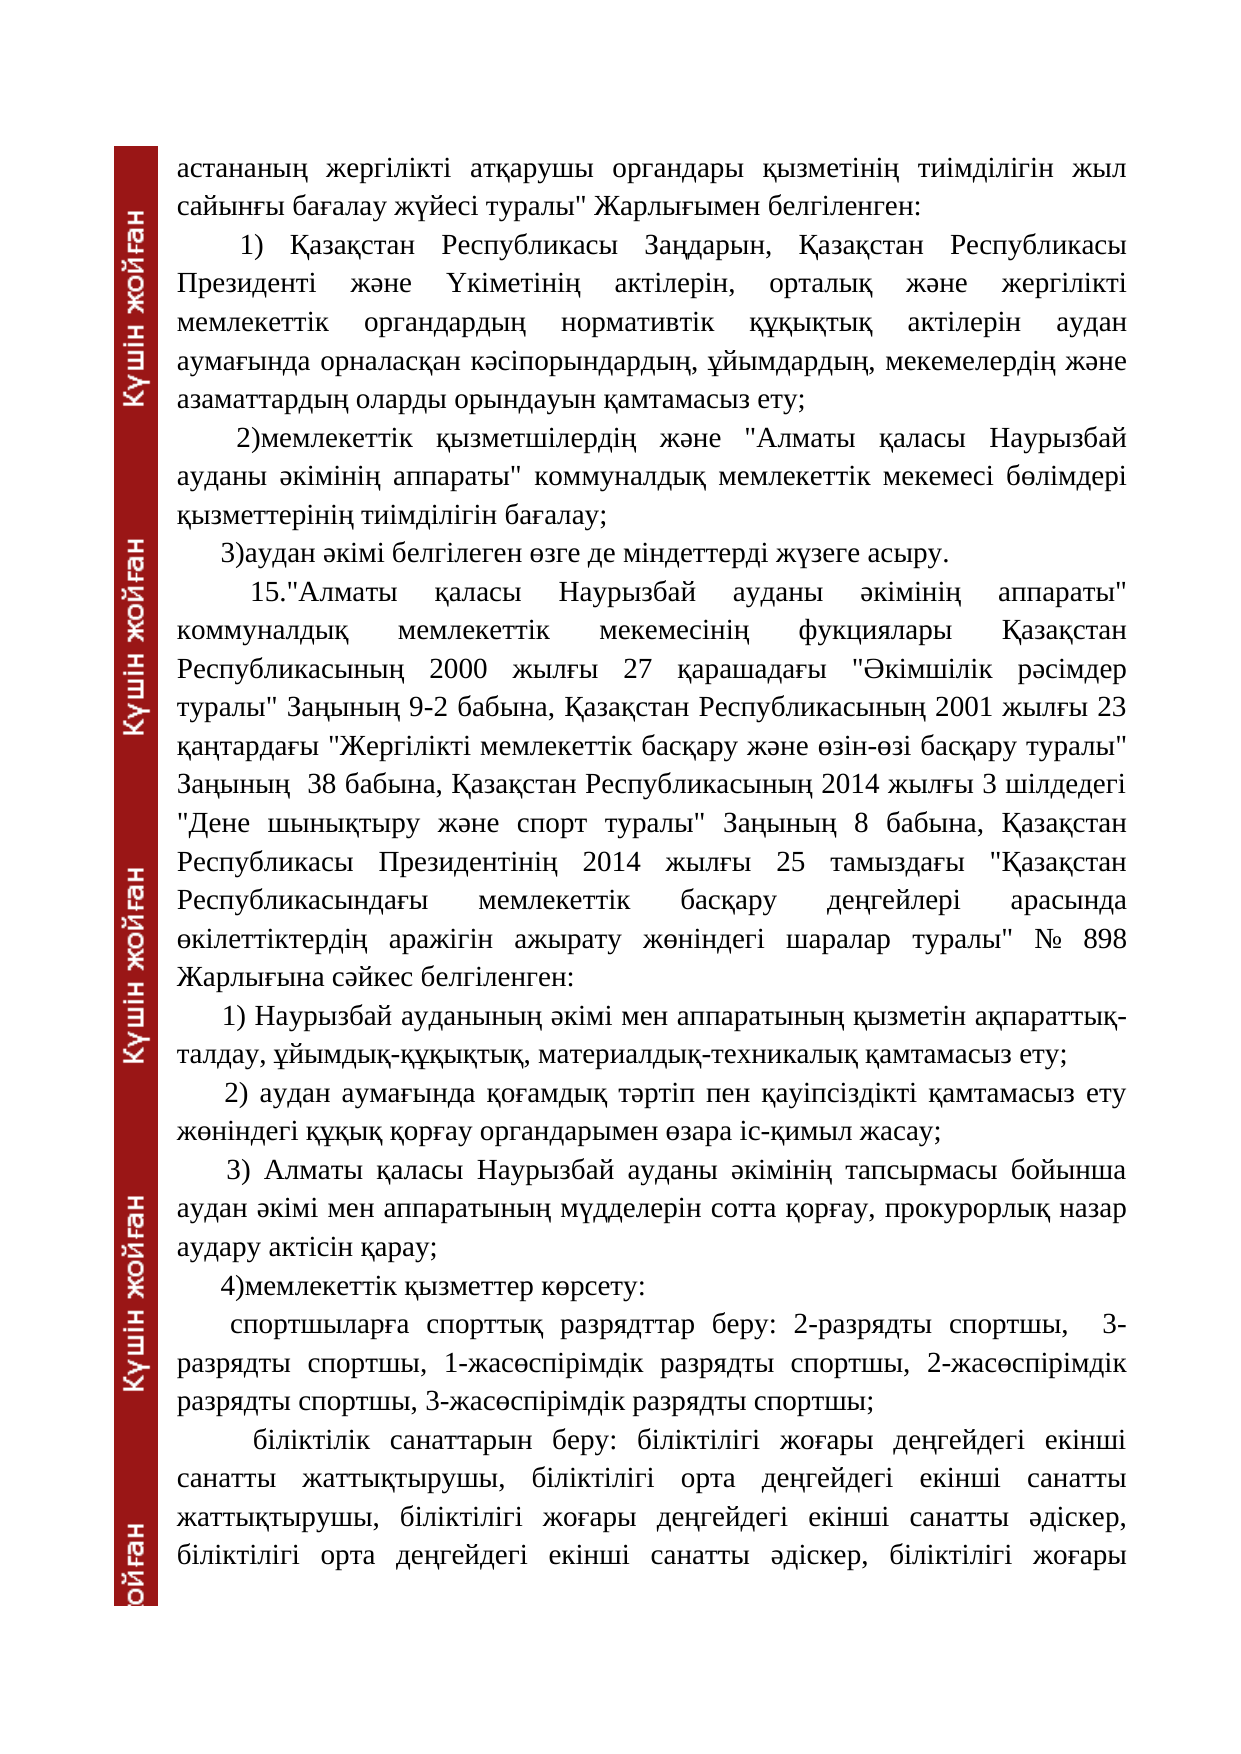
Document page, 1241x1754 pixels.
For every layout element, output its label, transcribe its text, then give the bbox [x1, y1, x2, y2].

text 3) Алматы қаласы Наурызбай ауданы әкімінің тапсырмасы бойынша аудан әкімі мен аппаратының мүдделерін сотта қорғау, прокурорлық назар аудару актісін қарау; [112, 1152, 1128, 1263]
picture [114, 1263, 158, 1268]
picture [114, 530, 158, 535]
text 4)мемлекеттік қызметтер көрсету: [112, 1268, 1128, 1301]
picture [114, 993, 158, 998]
picture [114, 1147, 158, 1152]
text спортшыларға спорттық разрядттар беру: 2-разрядты спортшы, 3-разрядты спортшы, 1-жасөспірімдік разрядты спортшы, 2-жасөспірімдік разрядты спортшы, 3-жасөспірімдік разрядты спортшы; [112, 1306, 1128, 1417]
text 1) Қазақстан Республикасы Заңдарын, Қазақстан Республикасы Президенті және Үкіметінің актілерін, орталық және жергілікті мемлекеттік органдардың нормативтік құқықтық актілерін аудан аумағында орналасқан кәсіпорындардың, ұйымдардың, мекемелердің және азаматтардың оларды орындауын қамтамасыз ету; [112, 227, 1128, 415]
text 1) Наурызбай ауданының әкімі мен аппаратының қызметін ақпараттық-талдау, ұйымдық-құқықтық, материалдық-техникалық қамтамасыз ету; [112, 998, 1128, 1070]
text 15."Алматы қаласы Наурызбай ауданы әкімінің аппараты" коммуналдық мемлекеттік мекемесінің фукциялары Қазақстан Республикасының 2000 жылғы 27 қарашадағы "Әкімшілік рәсімдер туралы" Заңының 9-2 бабына, Қазақстан Республикасының 2001 жылғы 23 қаңтардағы "Жергілікті мемлекеттік басқару және өзін-өзі басқару туралы" Заңының 38 бабына, Қазақстан Республикасының 2014 жылғы 3 шілдедегі "Дене шынықтыру және спорт туралы" Заңының 8 бабына, Қазақстан Республикасы Президентінің 2014 жылғы 25 тамыздағы "Қазақстан Республикасындағы мемлекеттік басқару деңгейлері арасында өкілеттіктердің аражігін ажырату жөніндегі шаралар туралы" № 898 Жарлығына сәйкес белгіленген: [112, 574, 1128, 993]
text 2)мемлекеттік қызметшілердің және "Алматы қаласы Наурызбай ауданы әкімінің аппараты" коммуналдық мемлекеттік мекемесі бөлімдері қызметтерінің тиімділігін бағалау; [112, 420, 1128, 530]
text 2) аудан аумағында қоғамдық тәртіп пен қауіпсіздікті қамтамасыз ету жөніндегі құқық қорғау органдарымен өзара іс-қимыл жасау; [112, 1075, 1128, 1147]
picture [114, 1571, 158, 1606]
picture [114, 222, 158, 227]
picture [114, 415, 158, 420]
picture [114, 1301, 158, 1306]
picture [114, 569, 158, 574]
picture [114, 1417, 158, 1422]
picture [114, 1070, 158, 1075]
text 3)аудан әкімі белгілеген өзге де міндеттерді жүзеге асыру. [112, 535, 1128, 569]
picture [114, 146, 158, 150]
